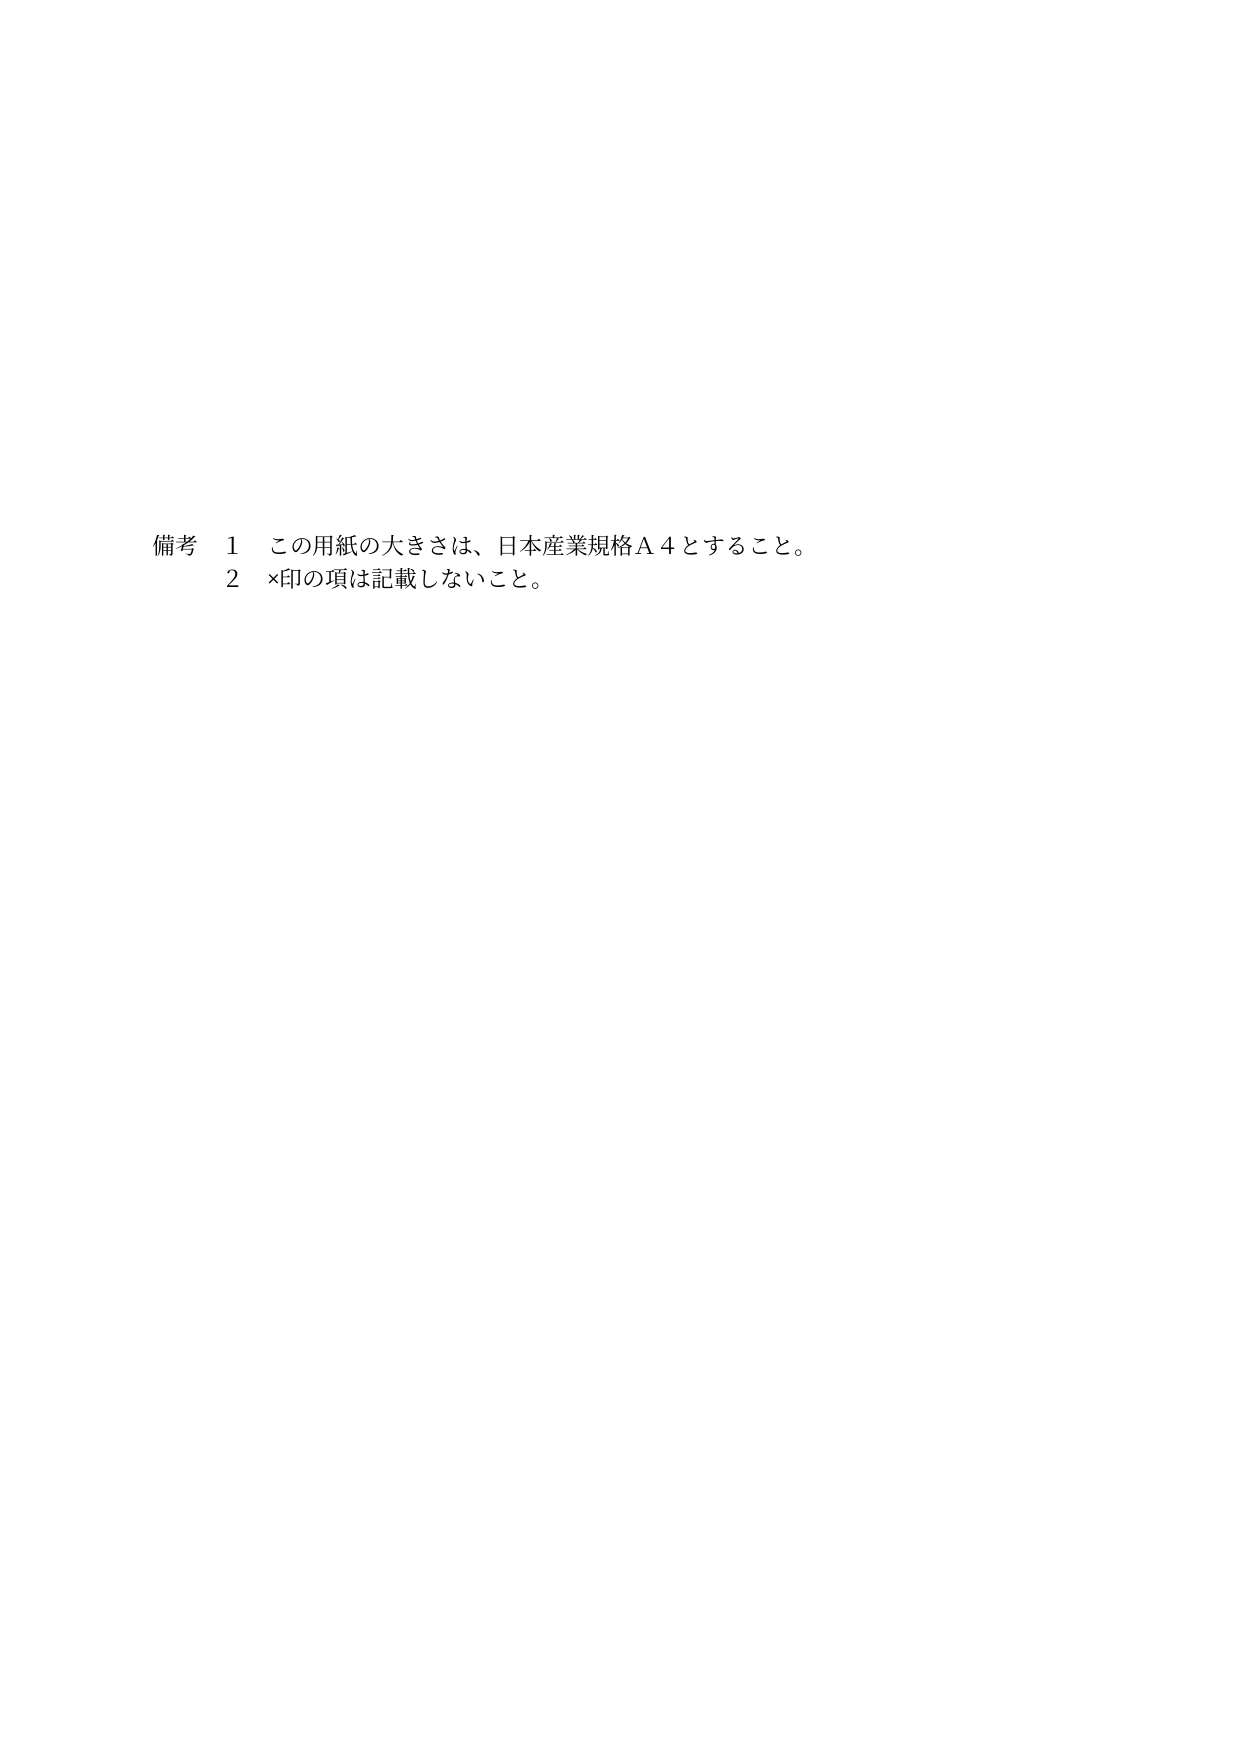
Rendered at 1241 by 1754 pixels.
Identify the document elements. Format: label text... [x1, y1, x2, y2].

text ２ ×印の項は記載しないこと。 [106, 561, 1134, 595]
text 備考 １ この用紙の大きさは、日本産業規格Ａ４とすること。 [106, 527, 1134, 561]
